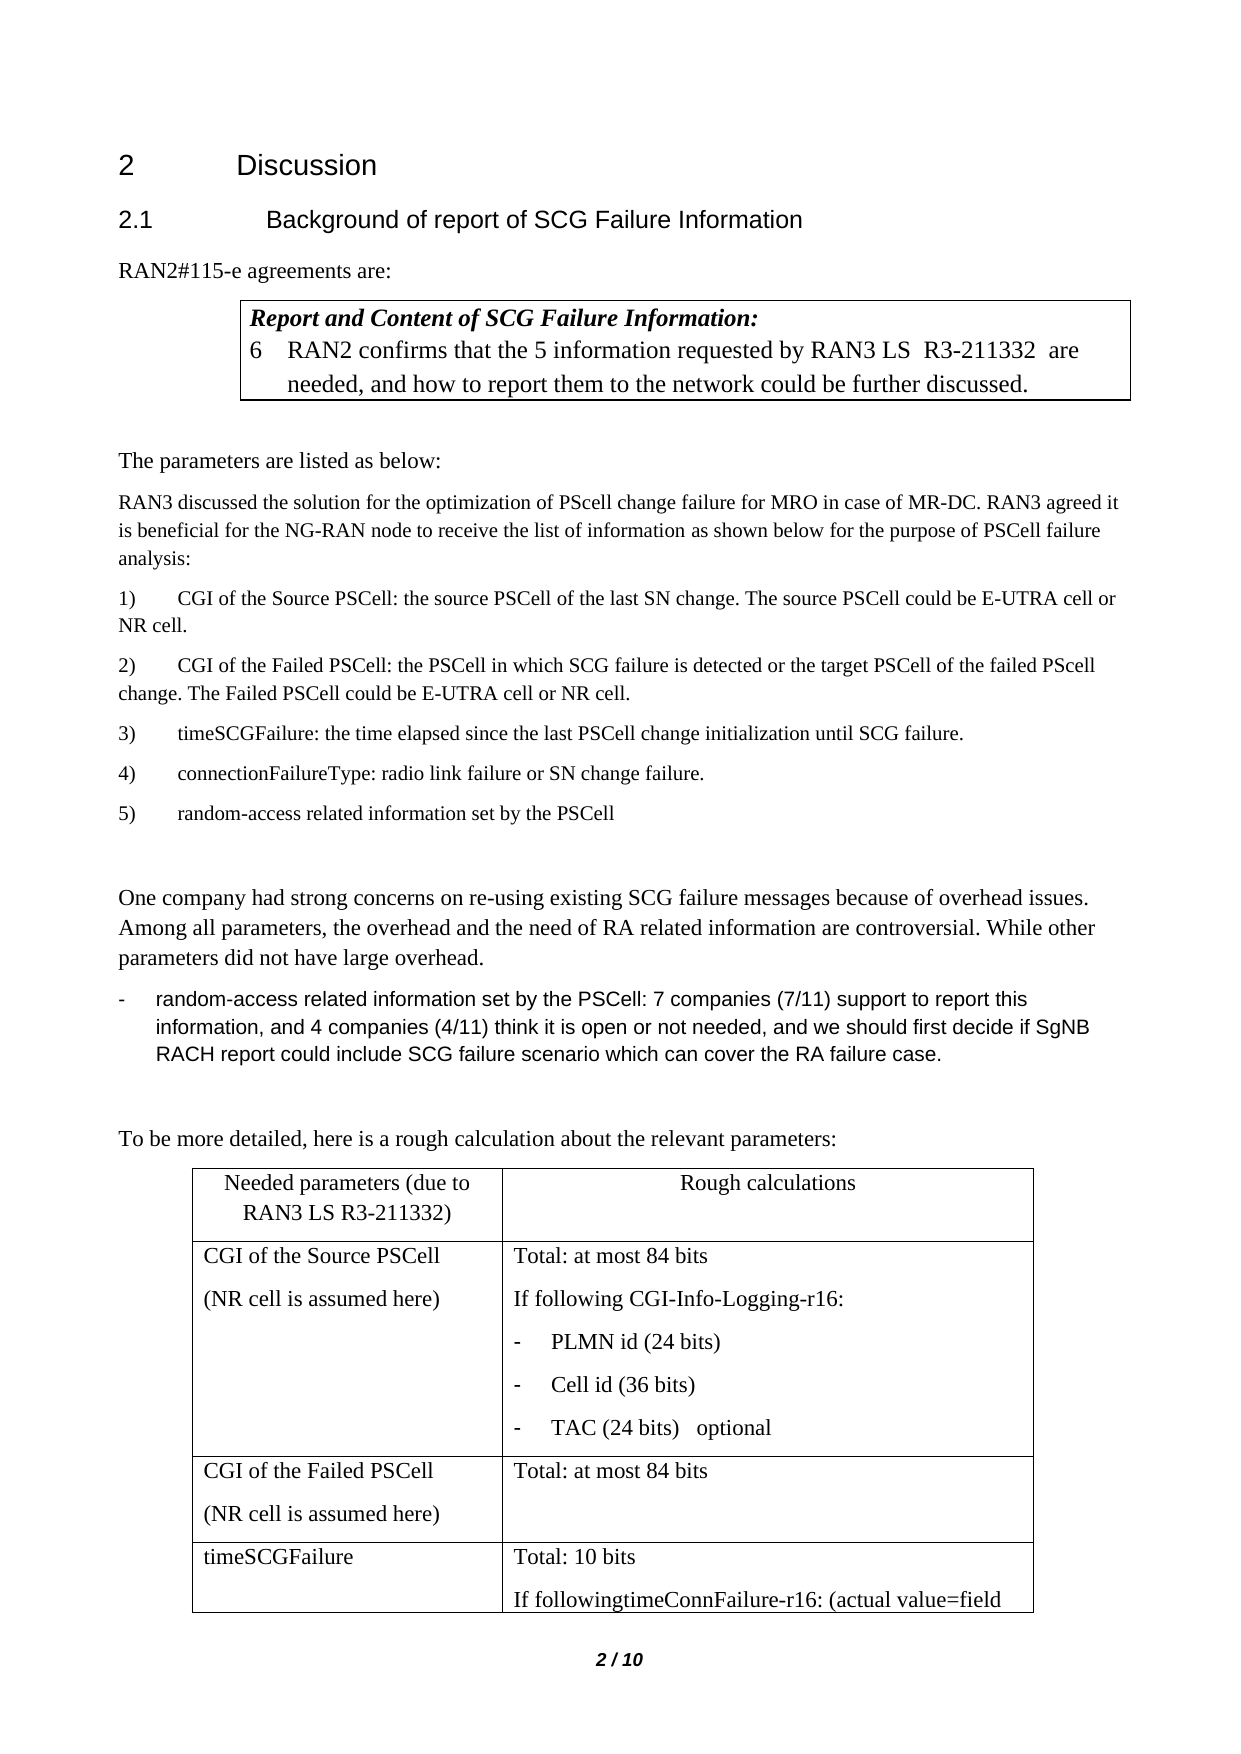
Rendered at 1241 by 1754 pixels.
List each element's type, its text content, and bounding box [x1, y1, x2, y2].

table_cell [503, 1543, 1033, 1612]
text 5) random-access related information set by the PSCell [118, 801, 1122, 825]
table_cell CGI of the Failed PSCell (NR cell is assumed here) [193, 1457, 502, 1542]
subtitle 2.1 Background of report of SCG Failure Information [118, 205, 1122, 234]
text 3) timeSCGFailure: the time elapsed since the last PSCell change initialization until SCG failure. [118, 721, 1122, 745]
text 1) CGI of the Source PSCell: the source PSCell of the last SN change. The source PSCell could be E-UTRA cell or NR cell. [118, 586, 1122, 637]
text RAN3 discussed the solution for the optimization of PScell change failure for MRO in case of MR-DC. RAN3 agreed it is beneficial for the NG-RAN node to receive the list of information as shown below for the purpose of PSCell failure analysis: [118, 490, 1122, 569]
subtitle 2 Discussion [118, 148, 1122, 181]
table_cell timeSCGFailure [193, 1543, 502, 1612]
table_header Needed parameters (due to RAN3 LS R3-211332) [193, 1169, 502, 1241]
text RAN2#115-e agreements are: [118, 257, 1122, 283]
table_header Rough calculations [503, 1169, 1033, 1241]
text 6 RAN2 confirms that the 5 information requested by RAN3 LS ‎ R3-211332 ‎ are needed, and how to report them to the network could be further discussed. [241, 332, 1130, 399]
table_cell CGI of the Source PSCell (NR cell is assumed here) [193, 1242, 502, 1456]
text 2) CGI of the Failed PSCell: the PSCell in which SCG failure is detected or the target PSCell of the failed PScell change. The Failed PSCell could be E-UTRA cell or NR cell. [118, 653, 1122, 705]
list random-access related information set by the PSCell: 7 companies (7/11) support to report this information, and 4 companies (4/11) think it is open or not needed, and we should first decide if SgNB RACH report could include SCG failure scenario which can cover the RA failure case. [118, 987, 1122, 1066]
text 4) connectionFailureType: radio link failure or SN change failure. [118, 761, 1122, 785]
text The parameters are listed as below: [118, 447, 1122, 474]
text One company had strong concerns on re-using existing SCG failure messages because of overhead issues. Among all parameters, the overhead and the need of RA related information are controversial. While other parameters did not have large overhead. [118, 884, 1122, 971]
table_cell Total: at most 84 bits If following CGI-Info-Logging-r16: PLMN id (24 bits) Cell id (36 bits) TAC (24 bits) optional [503, 1242, 1033, 1456]
text To be more detailed, here is a rough calculation about the relevant parameters: [118, 1125, 1122, 1151]
text Report and Content of SCG Failure Information: [241, 301, 1130, 331]
table_cell Total: at most 84 bits [503, 1457, 1033, 1542]
